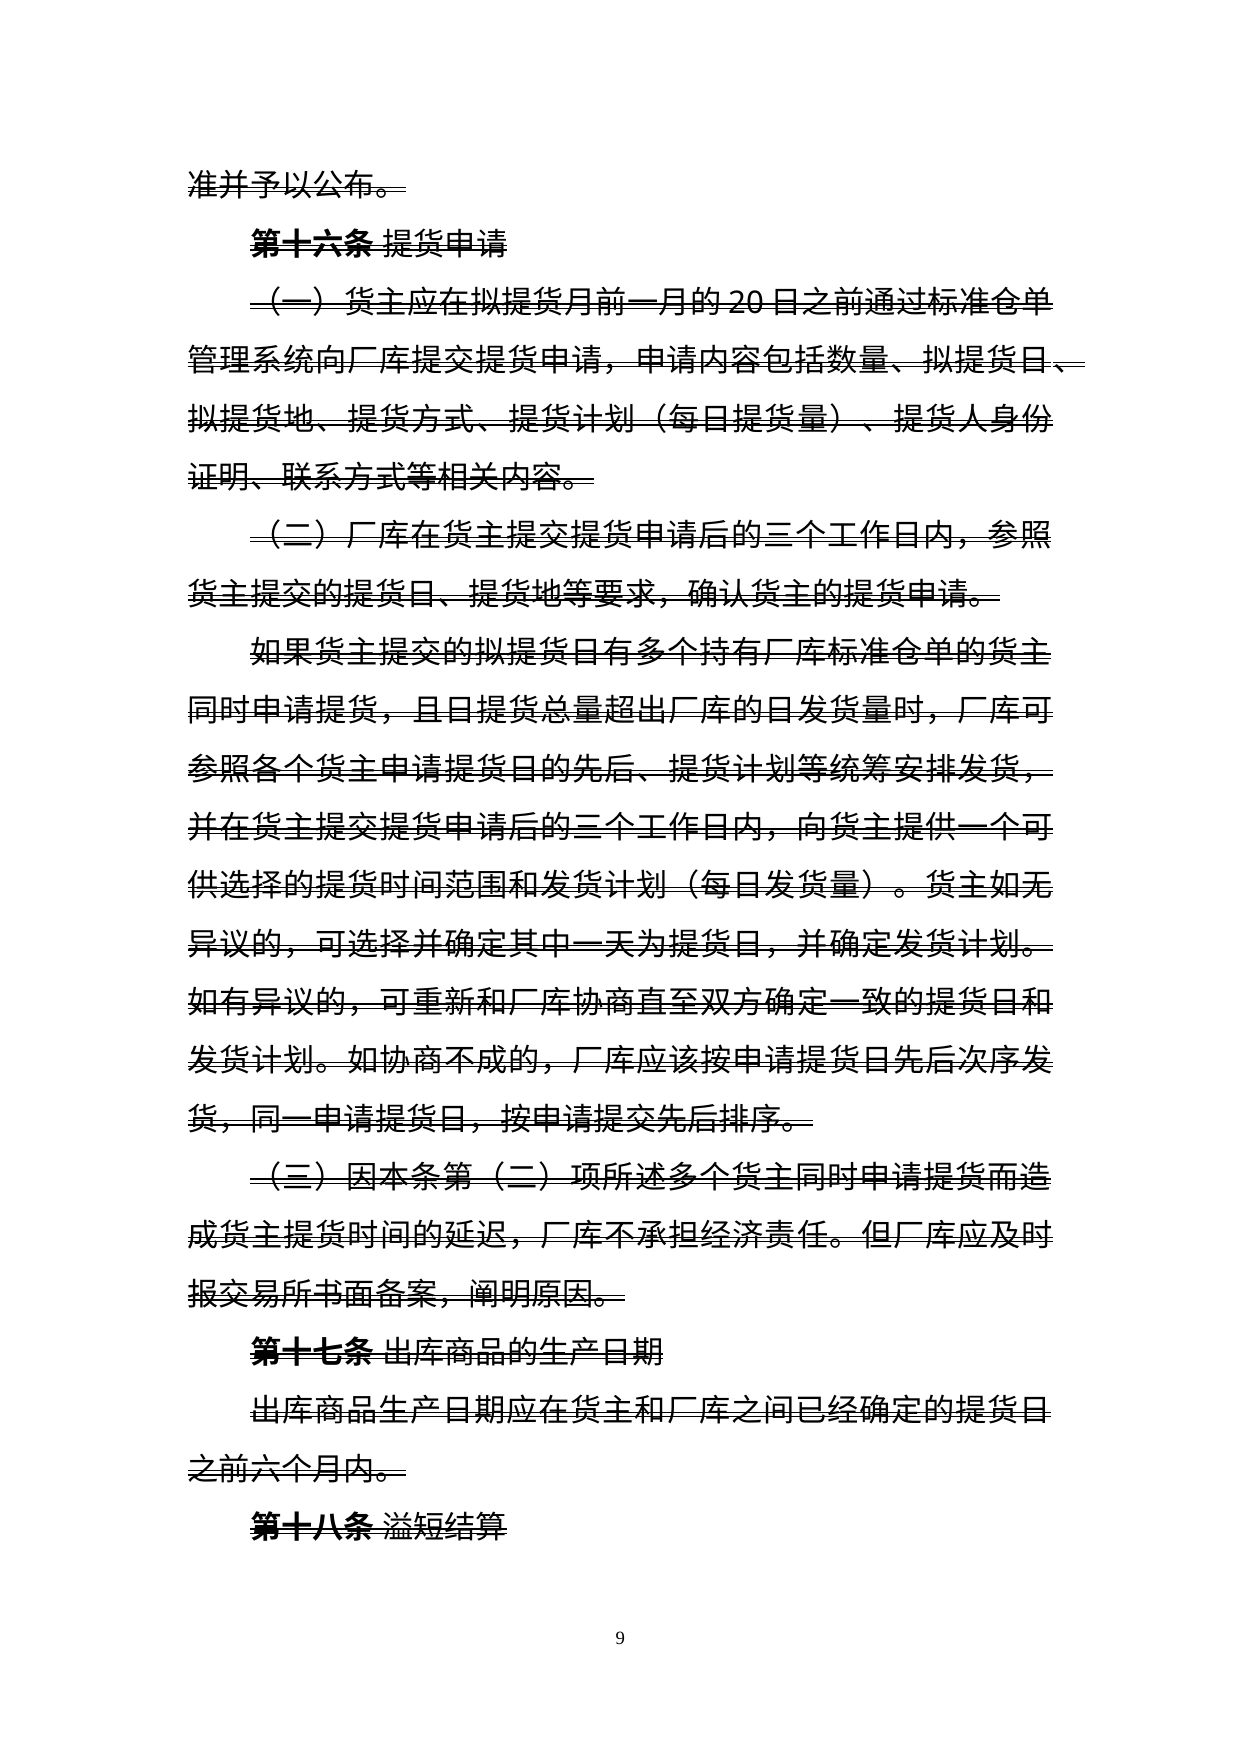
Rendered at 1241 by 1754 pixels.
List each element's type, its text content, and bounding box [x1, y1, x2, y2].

text （一）货主应在拟提货月前一月的20日之前通过标准仓单管理系统向厂库提交提货申请，申请内容包括数量、拟提货日、拟提货地、提货方式、提货计划（每日提货量）、提货人身份证明、联系方式等相关内容。 [187, 425, 1053, 500]
text 如果货主提交的拟提货日有多个持有厂库标准仓单的货主同时申请提货，且日提货总量超出厂库的日发货量时，厂库可参照各个货主申请提货日的先后、提货计划等统筹安排发货，并在货主提交提货申请后的三个工作日内，向货主提供一个可供选择的提货时间范围和发货计划（每日发货量）。货主如无异议的，可选择并确定其中一天为提货日，并确定发货计划。如有异议的，可重新和厂库协商直至双方确定一致的提货日和发货计划。如协商不成的，厂库应该按申请提货日先后次序发货，同一申请提货日，按申请提交先后排序。 [187, 1067, 1053, 1142]
text （二）厂库在货主提交提货申请后的三个工作日内，参照货主提交的提货日、提货地等要求，确认货主的提货申请。 [187, 500, 1053, 617]
text 第十八条 溢短结算 [187, 1492, 1053, 1550]
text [187, 150, 1053, 208]
text 如果货主提交的拟提货日有多个持有厂库标准仓单的货主同时申请提货，且日提货总量超出厂库的日发货量时，厂库可参照各个货主申请提货日的先后、提货计划等统筹安排发货，并在货主提交提货申请后的三个工作日内，向货主提供一个可供选择的提货时间范围和发货计划（每日发货量）。货主如无异议的，可选择并确定其中一天为提货日，并确定发货计划。如有异议的，可重新和厂库协商直至双方确定一致的提货日和发货计划。如协商不成的，厂库应该按申请提货日先后次序发货，同一申请提货日，按申请提交先后排序。 [187, 950, 1053, 1003]
text 如果货主提交的拟提货日有多个持有厂库标准仓单的货主同时申请提货，且日提货总量超出厂库的日发货量时，厂库可参照各个货主申请提货日的先后、提货计划等统筹安排发货，并在货主提交提货申请后的三个工作日内，向货主提供一个可供选择的提货时间范围和发货计划（每日发货量）。货主如无异议的，可选择并确定其中一天为提货日，并确定发货计划。如有异议的，可重新和厂库协商直至双方确定一致的提货日和发货计划。如协商不成的，厂库应该按申请提货日先后次序发货，同一申请提货日，按申请提交先后排序。 [187, 717, 1053, 770]
text 第十六条 提货申请 [187, 208, 1053, 267]
text 如果货主提交的拟提货日有多个持有厂库标准仓单的货主同时申请提货，且日提货总量超出厂库的日发货量时，厂库可参照各个货主申请提货日的先后、提货计划等统筹安排发货，并在货主提交提货申请后的三个工作日内，向货主提供一个可供选择的提货时间范围和发货计划（每日发货量）。货主如无异议的，可选择并确定其中一天为提货日，并确定发货计划。如有异议的，可重新和厂库协商直至双方确定一致的提货日和发货计划。如协商不成的，厂库应该按申请提货日先后次序发货，同一申请提货日，按申请提交先后排序。 [187, 617, 1053, 712]
text 如果货主提交的拟提货日有多个持有厂库标准仓单的货主同时申请提货，且日提货总量超出厂库的日发货量时，厂库可参照各个货主申请提货日的先后、提货计划等统筹安排发货，并在货主提交提货申请后的三个工作日内，向货主提供一个可供选择的提货时间范围和发货计划（每日发货量）。货主如无异议的，可选择并确定其中一天为提货日，并确定发货计划。如有异议的，可重新和厂库协商直至双方确定一致的提货日和发货计划。如协商不成的，厂库应该按申请提货日先后次序发货，同一申请提货日，按申请提交先后排序。 [187, 775, 1053, 828]
text 如果货主提交的拟提货日有多个持有厂库标准仓单的货主同时申请提货，且日提货总量超出厂库的日发货量时，厂库可参照各个货主申请提货日的先后、提货计划等统筹安排发货，并在货主提交提货申请后的三个工作日内，向货主提供一个可供选择的提货时间范围和发货计划（每日发货量）。货主如无异议的，可选择并确定其中一天为提货日，并确定发货计划。如有异议的，可重新和厂库协商直至双方确定一致的提货日和发货计划。如协商不成的，厂库应该按申请提货日先后次序发货，同一申请提货日，按申请提交先后排序。 [187, 892, 1053, 945]
text 第十七条 出库商品的生产日期 [187, 1317, 1053, 1375]
text （一）货主应在拟提货月前一月的20日之前通过标准仓单管理系统向厂库提交提货申请，申请内容包括数量、拟提货日、拟提货地、提货方式、提货计划（每日提货量）、提货人身份证明、联系方式等相关内容。 [187, 267, 1053, 420]
text （三）因本条第（二）项所述多个货主同时申请提货而造成货主提货时间的延迟，厂库不承担经济责任。但厂库应及时报交易所书面备案，阐明原因。 [187, 1142, 1053, 1237]
text （三）因本条第（二）项所述多个货主同时申请提货而造成货主提货时间的延迟，厂库不承担经济责任。但厂库应及时报交易所书面备案，阐明原因。 [187, 1242, 1053, 1317]
text 如果货主提交的拟提货日有多个持有厂库标准仓单的货主同时申请提货，且日提货总量超出厂库的日发货量时，厂库可参照各个货主申请提货日的先后、提货计划等统筹安排发货，并在货主提交提货申请后的三个工作日内，向货主提供一个可供选择的提货时间范围和发货计划（每日发货量）。货主如无异议的，可选择并确定其中一天为提货日，并确定发货计划。如有异议的，可重新和厂库协商直至双方确定一致的提货日和发货计划。如协商不成的，厂库应该按申请提货日先后次序发货，同一申请提货日，按申请提交先后排序。 [187, 834, 1053, 887]
text 如果货主提交的拟提货日有多个持有厂库标准仓单的货主同时申请提货，且日提货总量超出厂库的日发货量时，厂库可参照各个货主申请提货日的先后、提货计划等统筹安排发货，并在货主提交提货申请后的三个工作日内，向货主提供一个可供选择的提货时间范围和发货计划（每日发货量）。货主如无异议的，可选择并确定其中一天为提货日，并确定发货计划。如有异议的，可重新和厂库协商直至双方确定一致的提货日和发货计划。如协商不成的，厂库应该按申请提货日先后次序发货，同一申请提货日，按申请提交先后排序。 [187, 1009, 1053, 1062]
text 出库商品生产日期应在货主和厂库之间已经确定的提货日之前六个月内。 [187, 1375, 1053, 1492]
